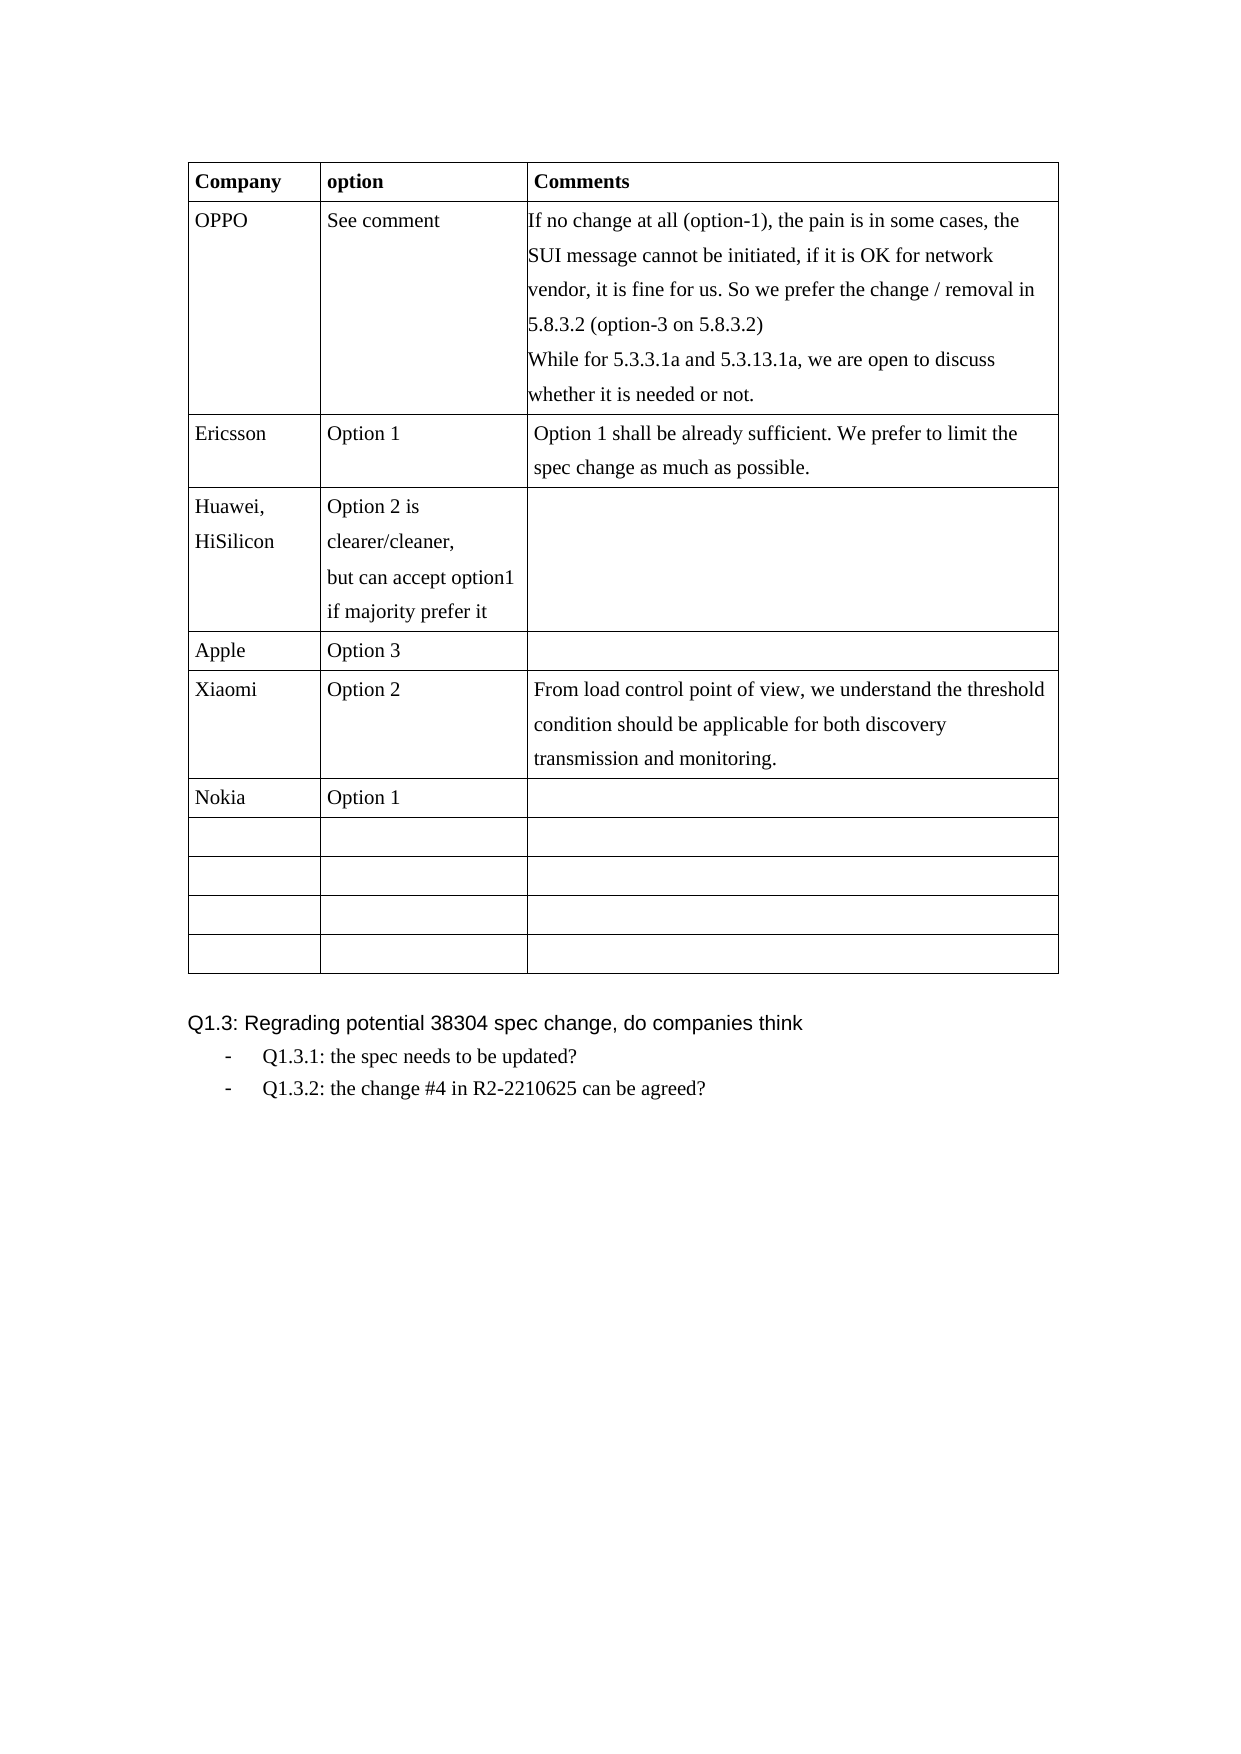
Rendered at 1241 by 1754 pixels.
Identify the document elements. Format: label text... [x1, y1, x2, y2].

table_cell [189, 896, 320, 934]
table_cell See comment [321, 202, 527, 413]
table_cell [528, 857, 1058, 895]
table_cell OPPO [189, 202, 320, 413]
text Q1.3: Regrading potential 38304 spec change, do companies think [187, 1006, 1053, 1039]
table_cell Option 2 [321, 671, 527, 778]
table_cell [528, 632, 1058, 670]
table_cell [189, 857, 320, 895]
table_cell Option 1 [321, 415, 527, 487]
table_cell [528, 818, 1058, 856]
table_header option [321, 163, 527, 201]
table_cell [321, 857, 527, 895]
table_header Company [189, 163, 320, 201]
table_cell Option 1 [321, 779, 527, 817]
list Q1.3.1: the spec needs to be updated? [225, 1039, 1053, 1071]
table_cell [189, 935, 320, 973]
table_cell Option 1 shall be already sufficient. We prefer to limit the spec change as much as possible. [528, 415, 1058, 487]
table_cell [189, 818, 320, 856]
list Q1.3.2: the change #4 in R2-2210625 can be agreed? [225, 1071, 1053, 1104]
table_cell Nokia [189, 779, 320, 817]
table_cell Option 3 [321, 632, 527, 670]
table_cell Option 2 is clearer/cleaner, but can accept option1 if majority prefer it [321, 488, 527, 631]
table_cell [321, 935, 527, 973]
table_cell Huawei, HiSilicon [189, 488, 320, 631]
table_cell [321, 818, 527, 856]
table_cell Xiaomi [189, 671, 320, 778]
table_cell Apple [189, 632, 320, 670]
table_cell [321, 896, 527, 934]
table_cell If no change at all (option-1), the pain is in some cases, the SUI message cannot be initiated, if it is OK for network vendor, it is fine for us. So we prefer the change / removal in 5.8.3.2 (option-3 on 5.8.3.2) While for 5.3.3.1a and 5.3.13.1a, we are open to discuss whether it is needed or not. [528, 202, 1058, 413]
table_cell [528, 896, 1058, 934]
table_cell [528, 935, 1058, 973]
table_header Comments [528, 163, 1058, 201]
table_cell [528, 488, 1058, 631]
table_cell Ericsson [189, 415, 320, 487]
table_cell From load control point of view, we understand the threshold condition should be applicable for both discovery transmission and monitoring. [528, 671, 1058, 778]
table_cell [528, 779, 1058, 817]
